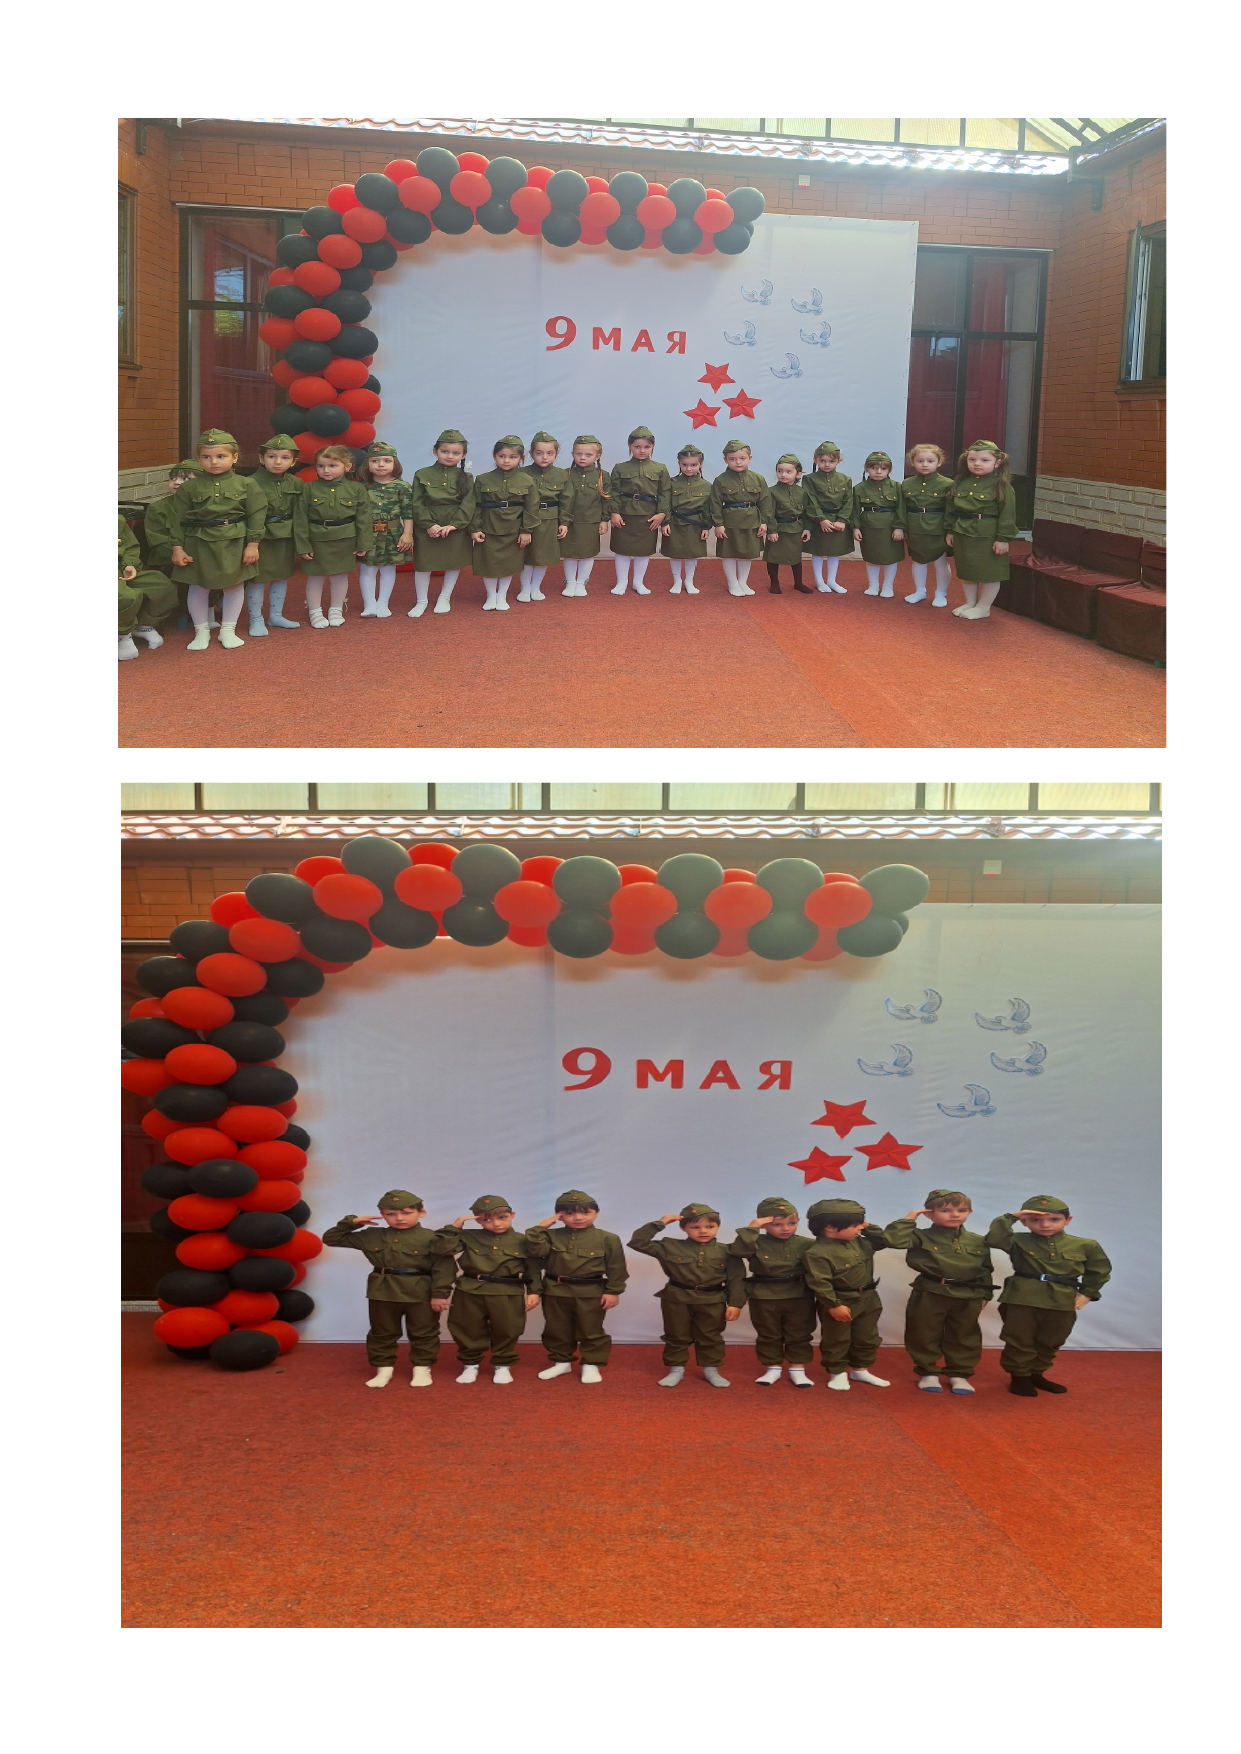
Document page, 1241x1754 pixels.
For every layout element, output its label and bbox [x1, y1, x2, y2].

picture [121, 783, 1162, 1628]
picture [118, 118, 1167, 748]
